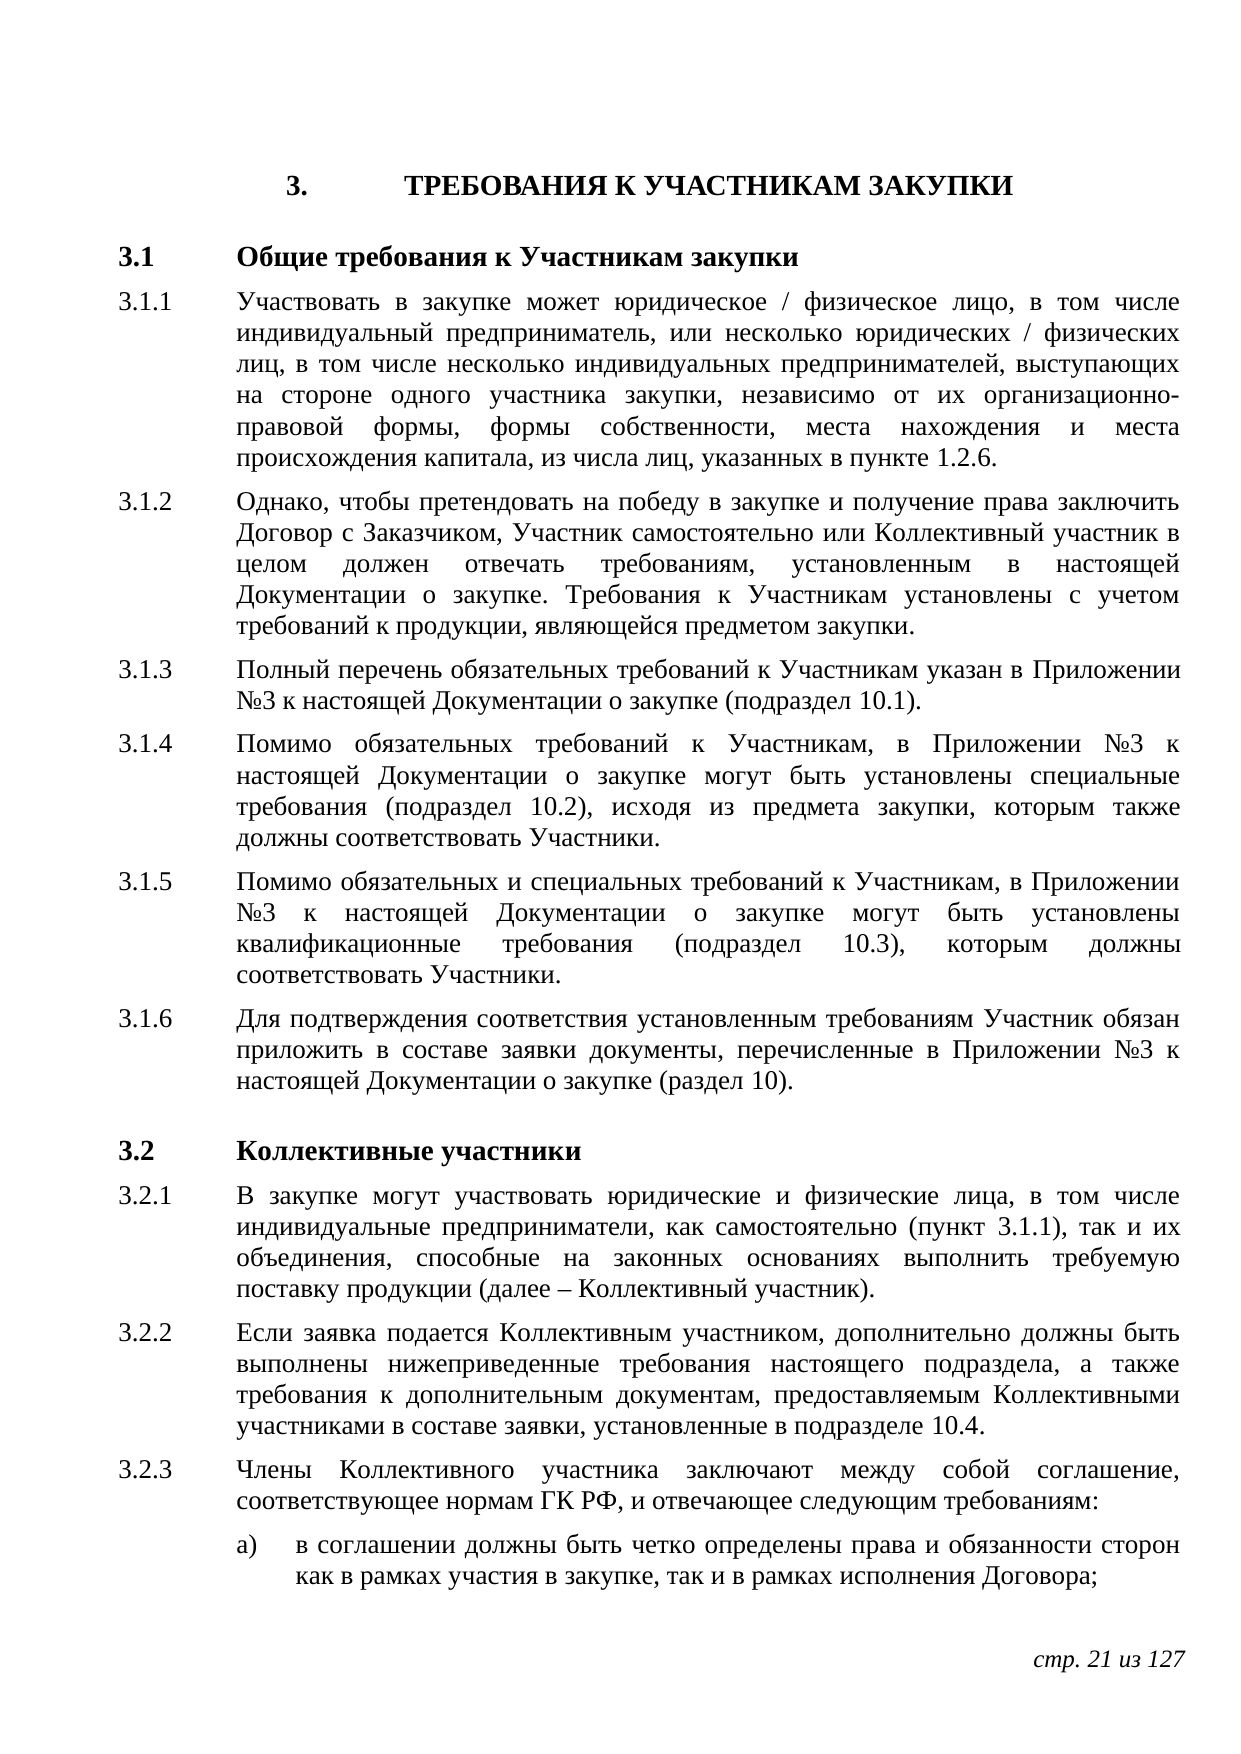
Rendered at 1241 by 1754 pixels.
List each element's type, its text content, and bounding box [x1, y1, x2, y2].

text Полный перечень обязательных требований к Участникам указан в Приложении №3 к настоящей Документации о закупке (подраздел 10.1). [118, 653, 1181, 715]
subtitle Общие требования к Участникам закупки [118, 239, 1181, 273]
subtitle ТРЕБОВАНИЯ К УЧАСТНИКАМ ЗАКУПКИ [118, 168, 1181, 202]
text Для подтверждения соответствия установленным требованиям Участник обязан приложить в составе заявки документы, перечисленные в Приложении №3 к настоящей Документации о закупке (раздел 10). [118, 1002, 1181, 1095]
text Если заявка подается Коллективным участником, дополнительно должны быть выполнены нижеприведенные требования настоящего подраздела, а также требования к дополнительным документам, предоставляемым Коллективными участниками в составе заявки, установленные в подразделе 10.4. [118, 1316, 1181, 1440]
text Помимо обязательных и специальных требований к Участникам, в Приложении №3 к настоящей Документации о закупке могут быть установлены квалификационные требования (подраздел 10.3), которым должны соответствовать Участники. [118, 865, 1181, 989]
text Члены Коллективного участника заключают между собой соглашение, соответствующее нормам ГК РФ, и отвечающее следующим требованиям: [118, 1453, 1181, 1515]
text В закупке могут участвовать юридические и физические лица, в том числе индивидуальные предприниматели, как самостоятельно (пункт 3.1.1), так и их объединения, способные на законных основаниях выполнить требуемую поставку продукции (далее – Коллективный участник). [118, 1179, 1181, 1303]
subtitle Коллективные участники [118, 1133, 1181, 1166]
text в соглашении должны быть четко определены права и обязанности сторон как в рамках участия в закупке, так и в рамках исполнения Договора; [236, 1528, 1181, 1590]
text Участвовать в закупке может юридическое / физическое лицо, в том числе индивидуальный предприниматель, или несколько юридических / физических лиц, в том числе несколько индивидуальных предпринимателей, выступающих на стороне одного участника закупки, независимо от их организационно-правовой формы, формы собственности, места нахождения и места происхождения капитала, из числа лиц, указанных в пункте 1.2.6. [118, 285, 1181, 472]
text Однако, чтобы претендовать на победу в закупке и получение права заключить Договор с Заказчиком, Участник самостоятельно или Коллективный участник в целом должен отвечать требованиям, установленным в настоящей Документации о закупке. Требования к Участникам установлены с учетом требований к продукции, являющейся предметом закупки. [118, 484, 1181, 640]
text Помимо обязательных требований к Участникам, в Приложении №3 к настоящей Документации о закупке могут быть установлены специальные требования (подраздел 10.2), исходя из предмета закупки, которым также должны соответствовать Участники. [118, 728, 1181, 852]
